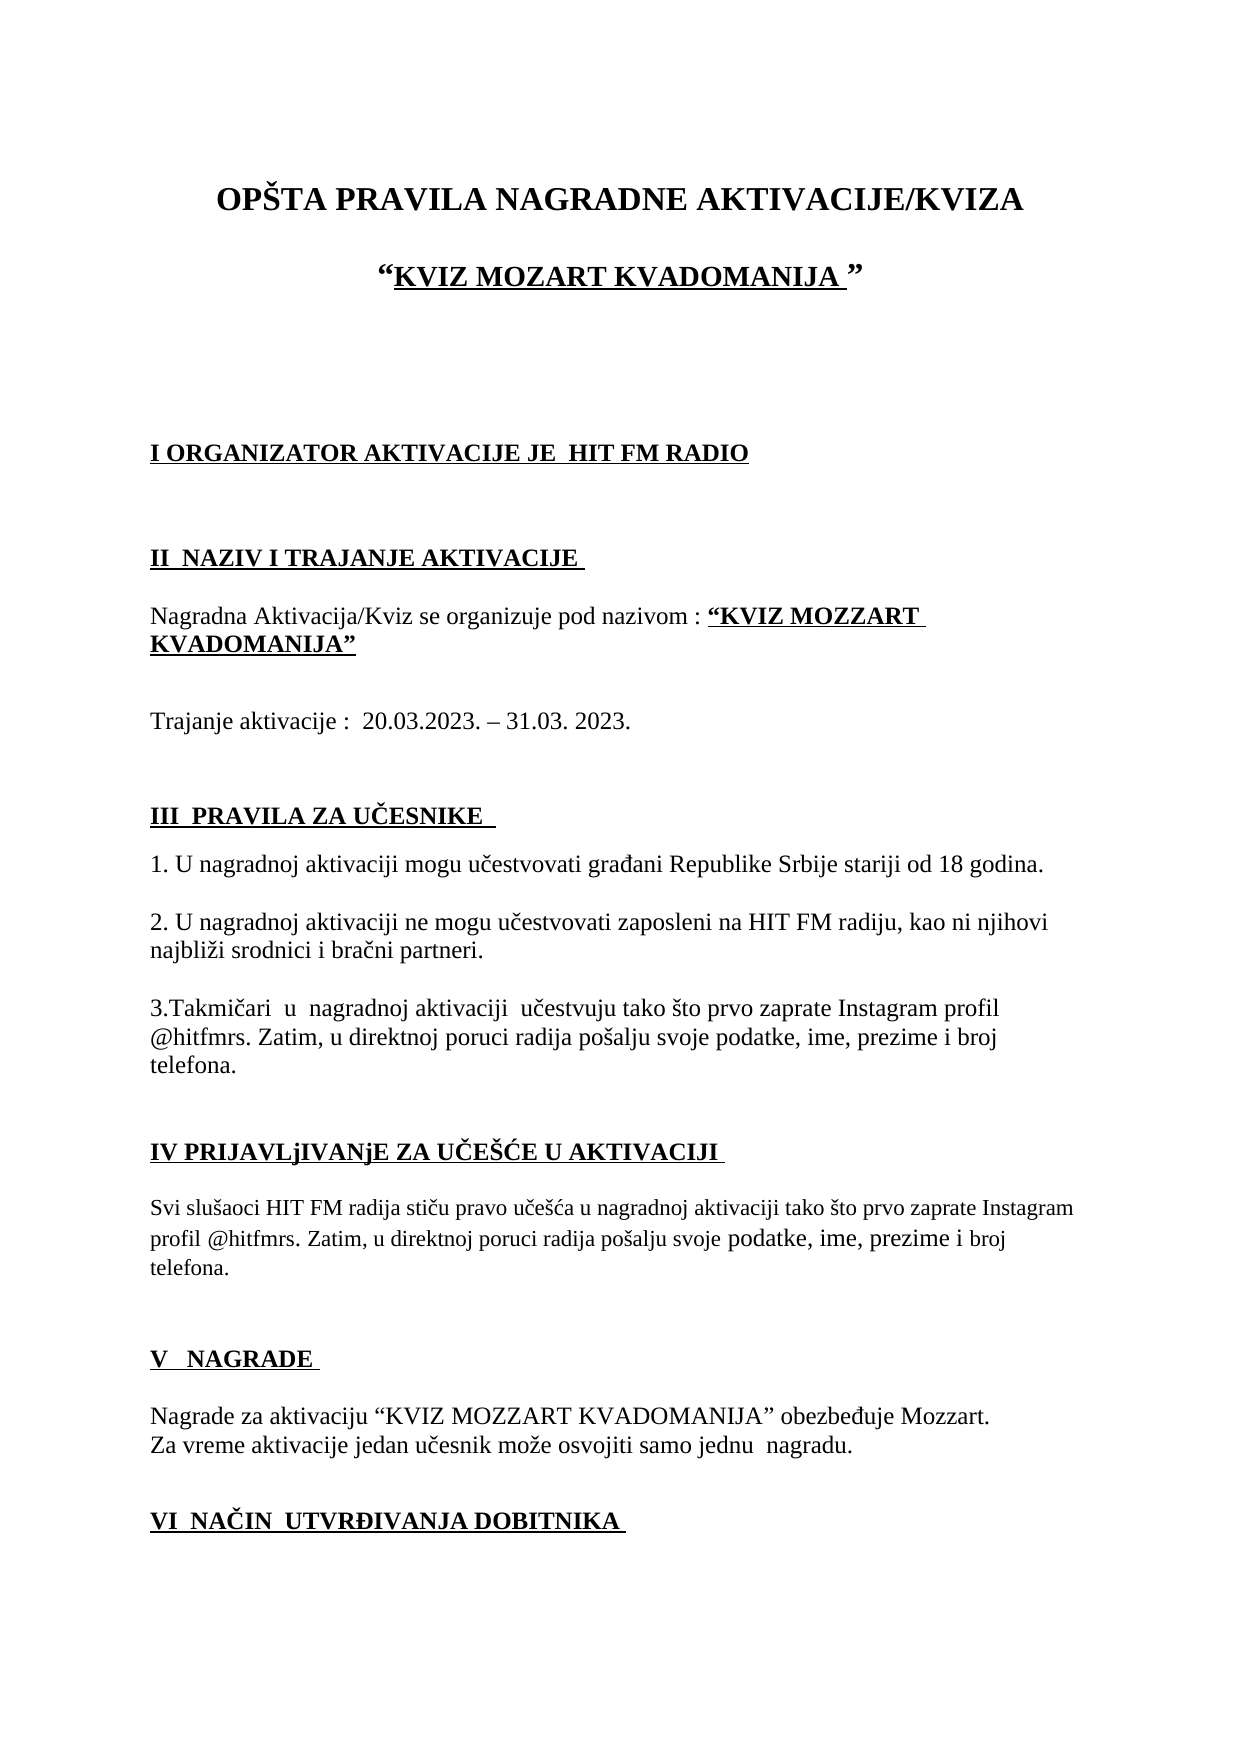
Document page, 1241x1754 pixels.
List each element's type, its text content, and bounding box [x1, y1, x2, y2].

text Nagradna Aktivacija/Kviz se organizuje pod nazivom : “KVIZ MOZZART KVADOMANIJA” [150, 601, 1090, 658]
text “KVIZ MOZART KVADOMANIJA ” [150, 255, 1090, 294]
text Svi slušaoci HIT FM radija stiču pravo učešća u nagradnoj aktivaciji tako što prvo zaprate Instagram profil @hitfmrs. Zatim, u direktnoj poruci radija pošalju svoje podatke, ime, prezime i broj telefona. [150, 1194, 1090, 1280]
text 2. U nagradnoj aktivaciji ne mogu učestvovati zaposleni na HIT FM radiju, kao ni njihovi najbliži srodnici i bračni partneri. [150, 907, 1090, 964]
text IV PRIJAVLjIVANjE ZA UČEŠĆE U AKTIVACIJI [150, 1137, 1090, 1165]
text 3.Takmičari u nagradnoj aktivaciji učestvuju tako što prvo zaprate Instagram profil @hitfmrs. Zatim, u direktnoj poruci radija pošalju svoje podatke, ime, prezime i broj telefona. [150, 993, 1090, 1079]
text Za vreme aktivacije jedan učesnik može osvojiti samo jednu nagradu. [150, 1430, 1090, 1459]
text V NAGRADE [150, 1344, 1090, 1372]
text OPŠTA PRAVILA NAGRADNE AKTIVACIJE/KVIZA [150, 179, 1090, 217]
text II NAZIV I TRAJANJE AKTIVACIJE [150, 543, 1090, 572]
text Trajanje aktivacije : 20.03.2023. – 31.03. 2023. [150, 706, 1090, 735]
text 1. U nagradnoj aktivaciji mogu učestvovati građani Republike Srbije stariji od 18 godina. [150, 849, 1090, 878]
text III PRAVILA ZA UČESNIKE [150, 801, 1090, 830]
text I ORGANIZATOR AKTIVACIJE JE HIT FM RADIO [150, 438, 1090, 467]
text VI NAČIN UTVRĐIVANJA DOBITNIKA [150, 1506, 1090, 1535]
text Nagrade za aktivaciju “KVIZ MOZZART KVADOMANIJA” obezbeđuje Mozzart. [150, 1401, 1090, 1430]
